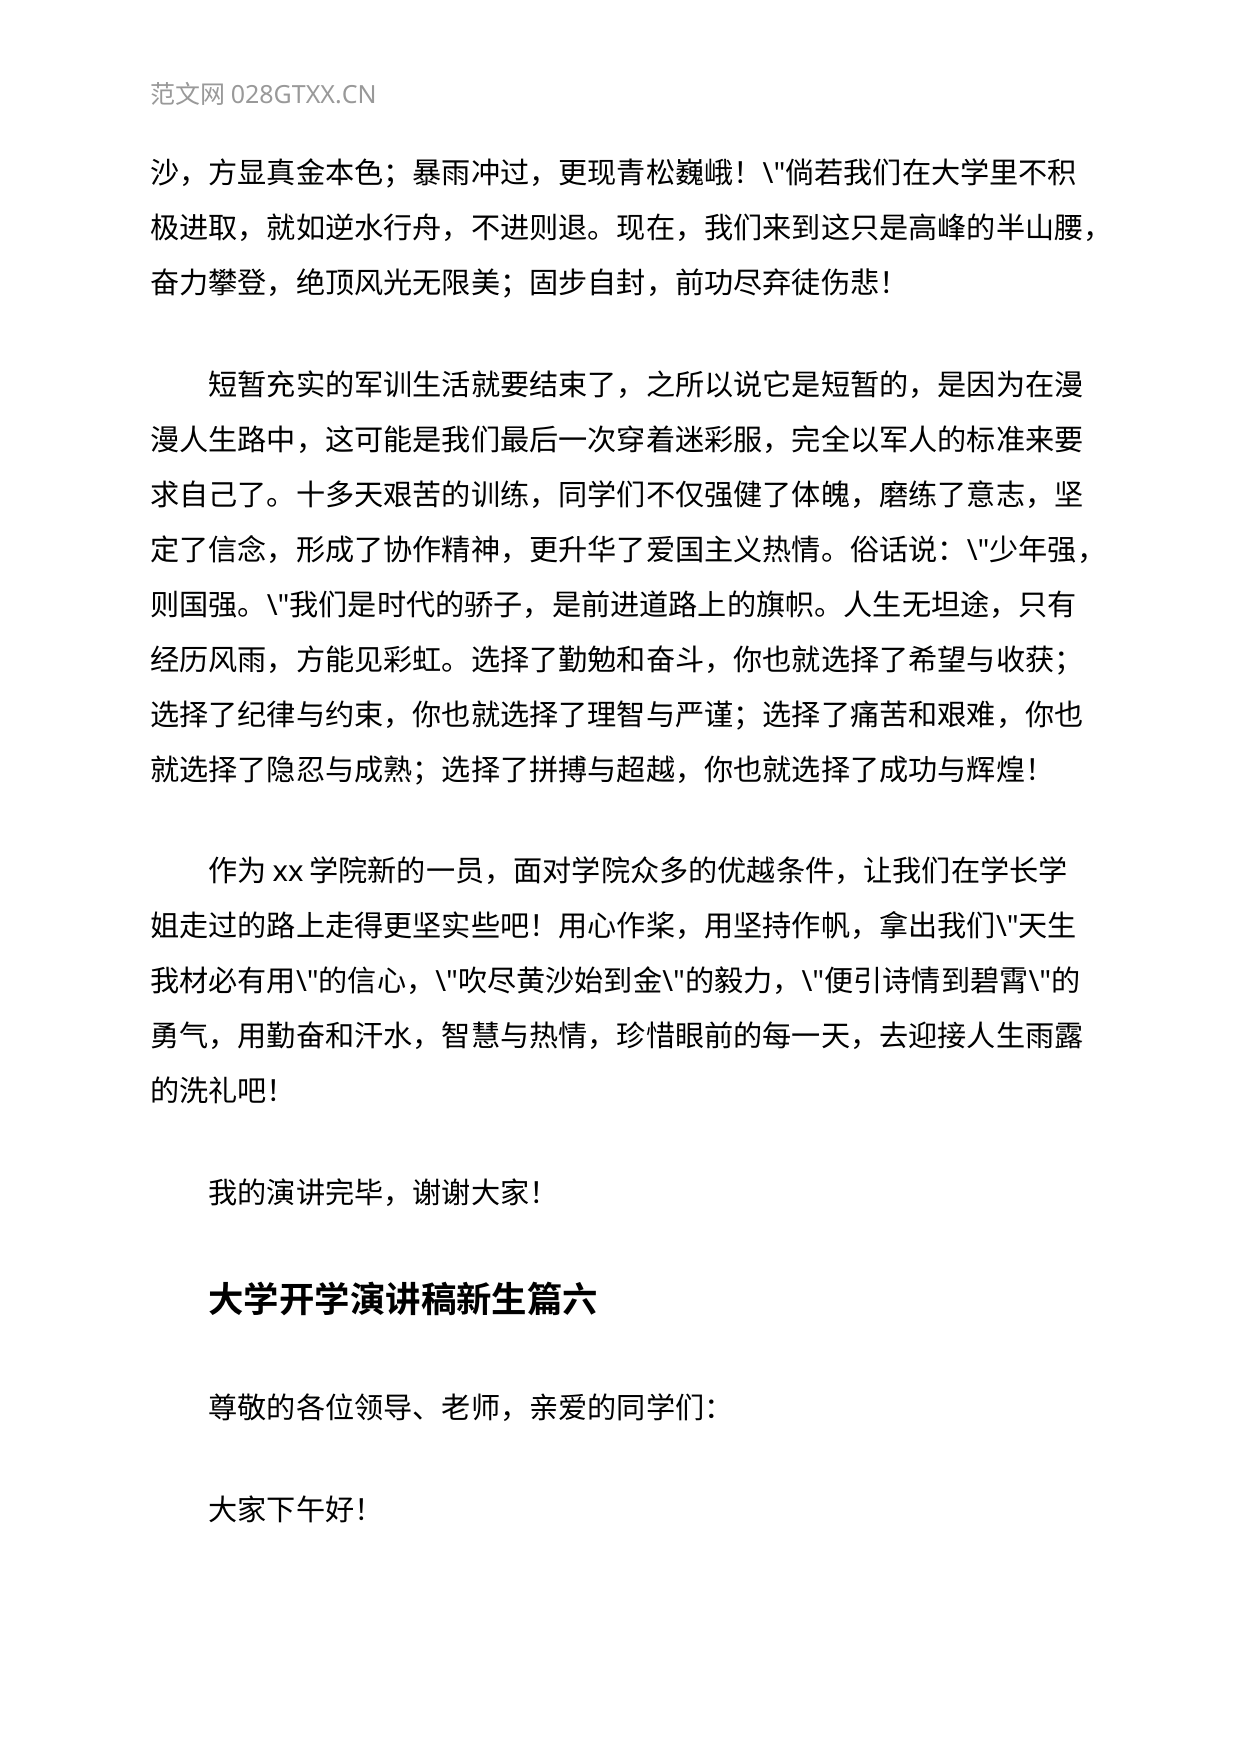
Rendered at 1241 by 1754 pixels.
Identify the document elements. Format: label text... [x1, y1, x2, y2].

text 大家下午好！ [150, 1487, 1090, 1529]
text 我的演讲完毕，谢谢大家！ [150, 1169, 1090, 1212]
text 尊敬的各位领导、老师，亲爱的同学们： [150, 1385, 1090, 1427]
text 大学开学演讲稿新生篇六 [150, 1271, 1090, 1323]
text 作为xx学院新的一员，面对学院众多的优越条件，让我们在学长学姐走过的路上走得更坚实些吧！用心作桨，用坚持作帆，拿出我们\"天生我材必有用\"的信心，\"吹尽黄沙始到金\"的毅力，\"便引诗情到碧霄\"的勇气，用勤奋和汗水，智慧与热情，珍惜眼前的每一天，去迎接人生雨露的洗礼吧！ [150, 848, 1090, 1110]
text 短暂充实的军训生活就要结束了，之所以说它是短暂的，是因为在漫漫人生路中，这可能是我们最后一次穿着迷彩服，完全以军人的标准来要求自己了。十多天艰苦的训练，同学们不仅强健了体魄，磨练了意志，坚定了信念，形成了协作精神，更升华了爱国主义热情。俗话说：\"少年强，则国强。\"我们是时代的骄子，是前进道路上的旗帜。人生无坦途，只有经历风雨，方能见彩虹。选择了勤勉和奋斗，你也就选择了希望与收获；选择了纪律与约束，你也就选择了理智与严谨；选择了痛苦和艰难，你也就选择了隐忍与成熟；选择了拼搏与超越，你也就选择了成功与辉煌！ [150, 362, 1090, 788]
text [150, 150, 1090, 302]
